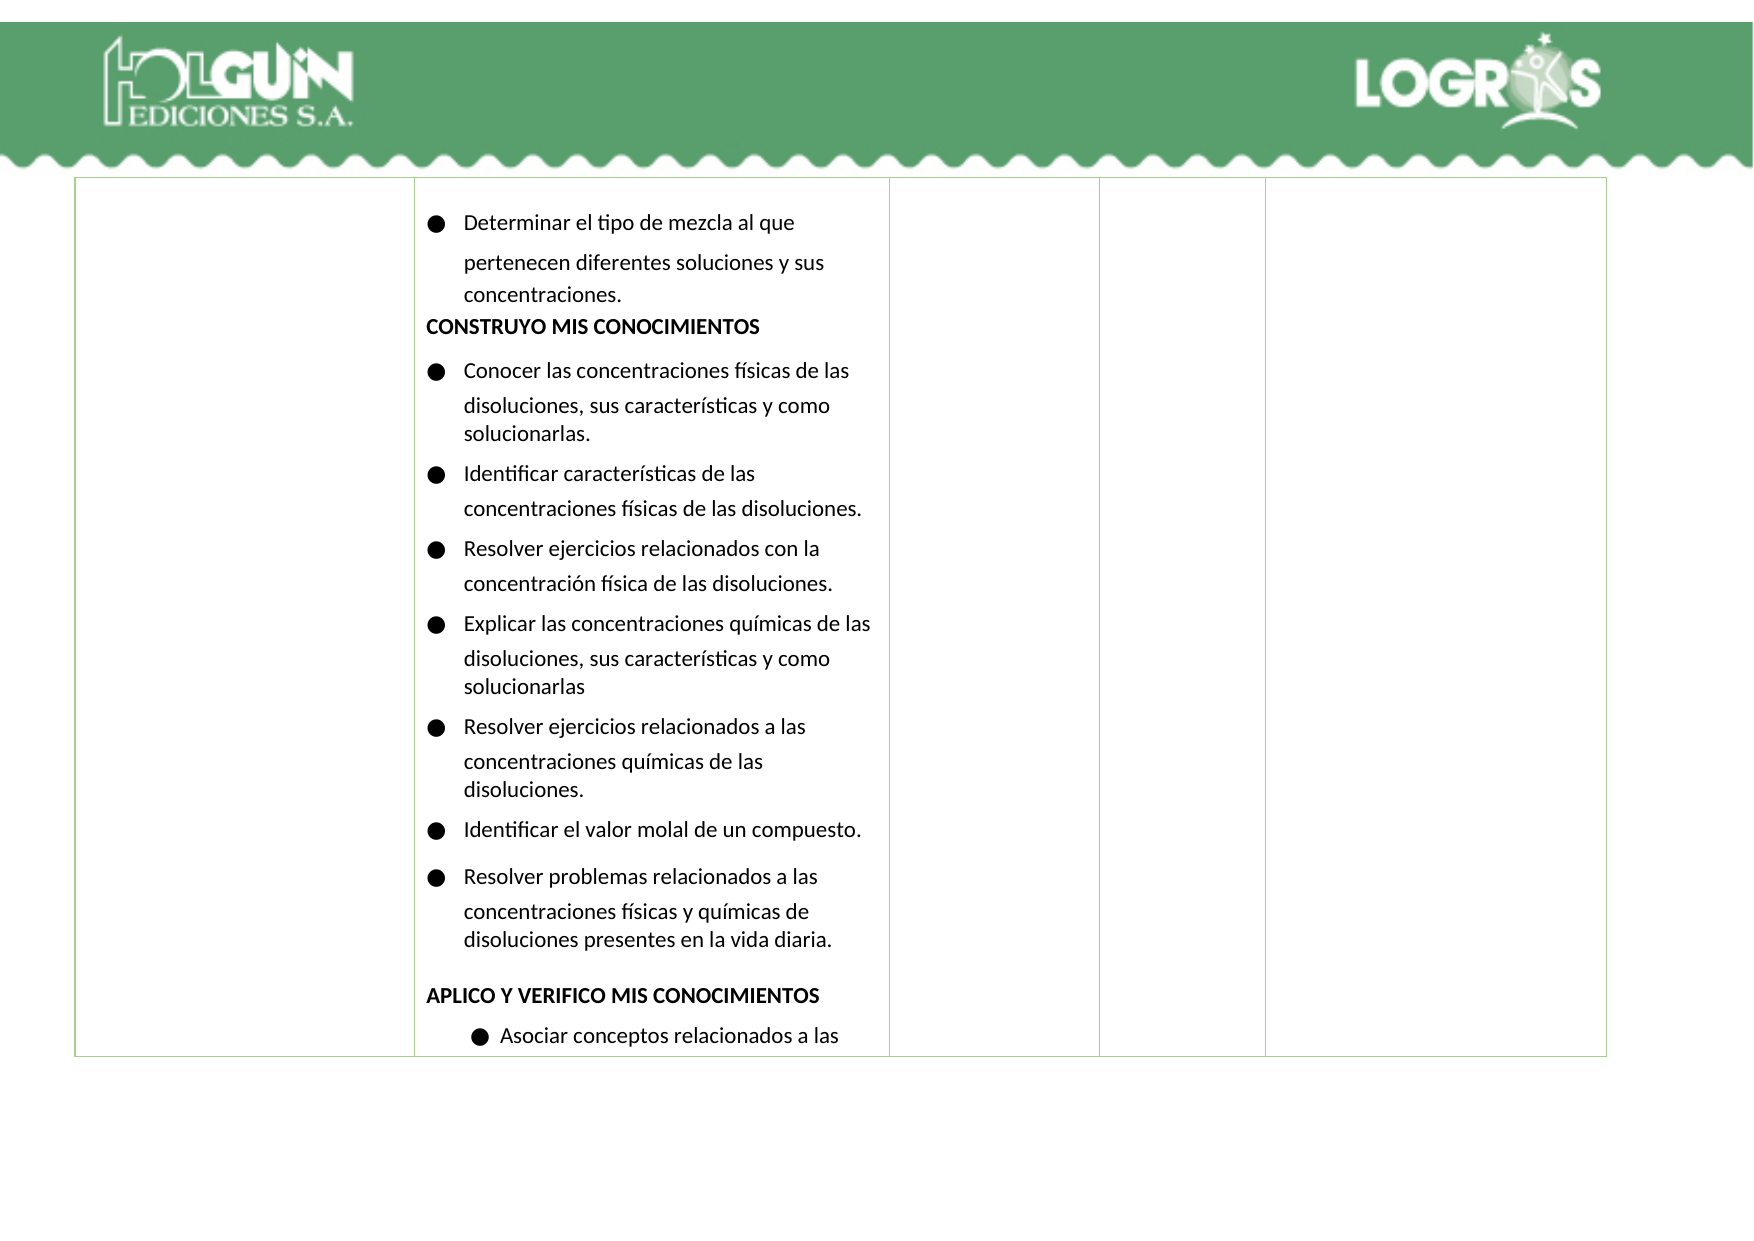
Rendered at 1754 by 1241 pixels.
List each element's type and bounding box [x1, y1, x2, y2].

picture [0, 22, 1753, 193]
table_cell [890, 178, 1099, 1056]
table_cell [76, 178, 414, 1056]
table_cell [415, 178, 889, 1056]
table_cell [1266, 178, 1606, 1056]
table_cell [1100, 178, 1265, 1056]
